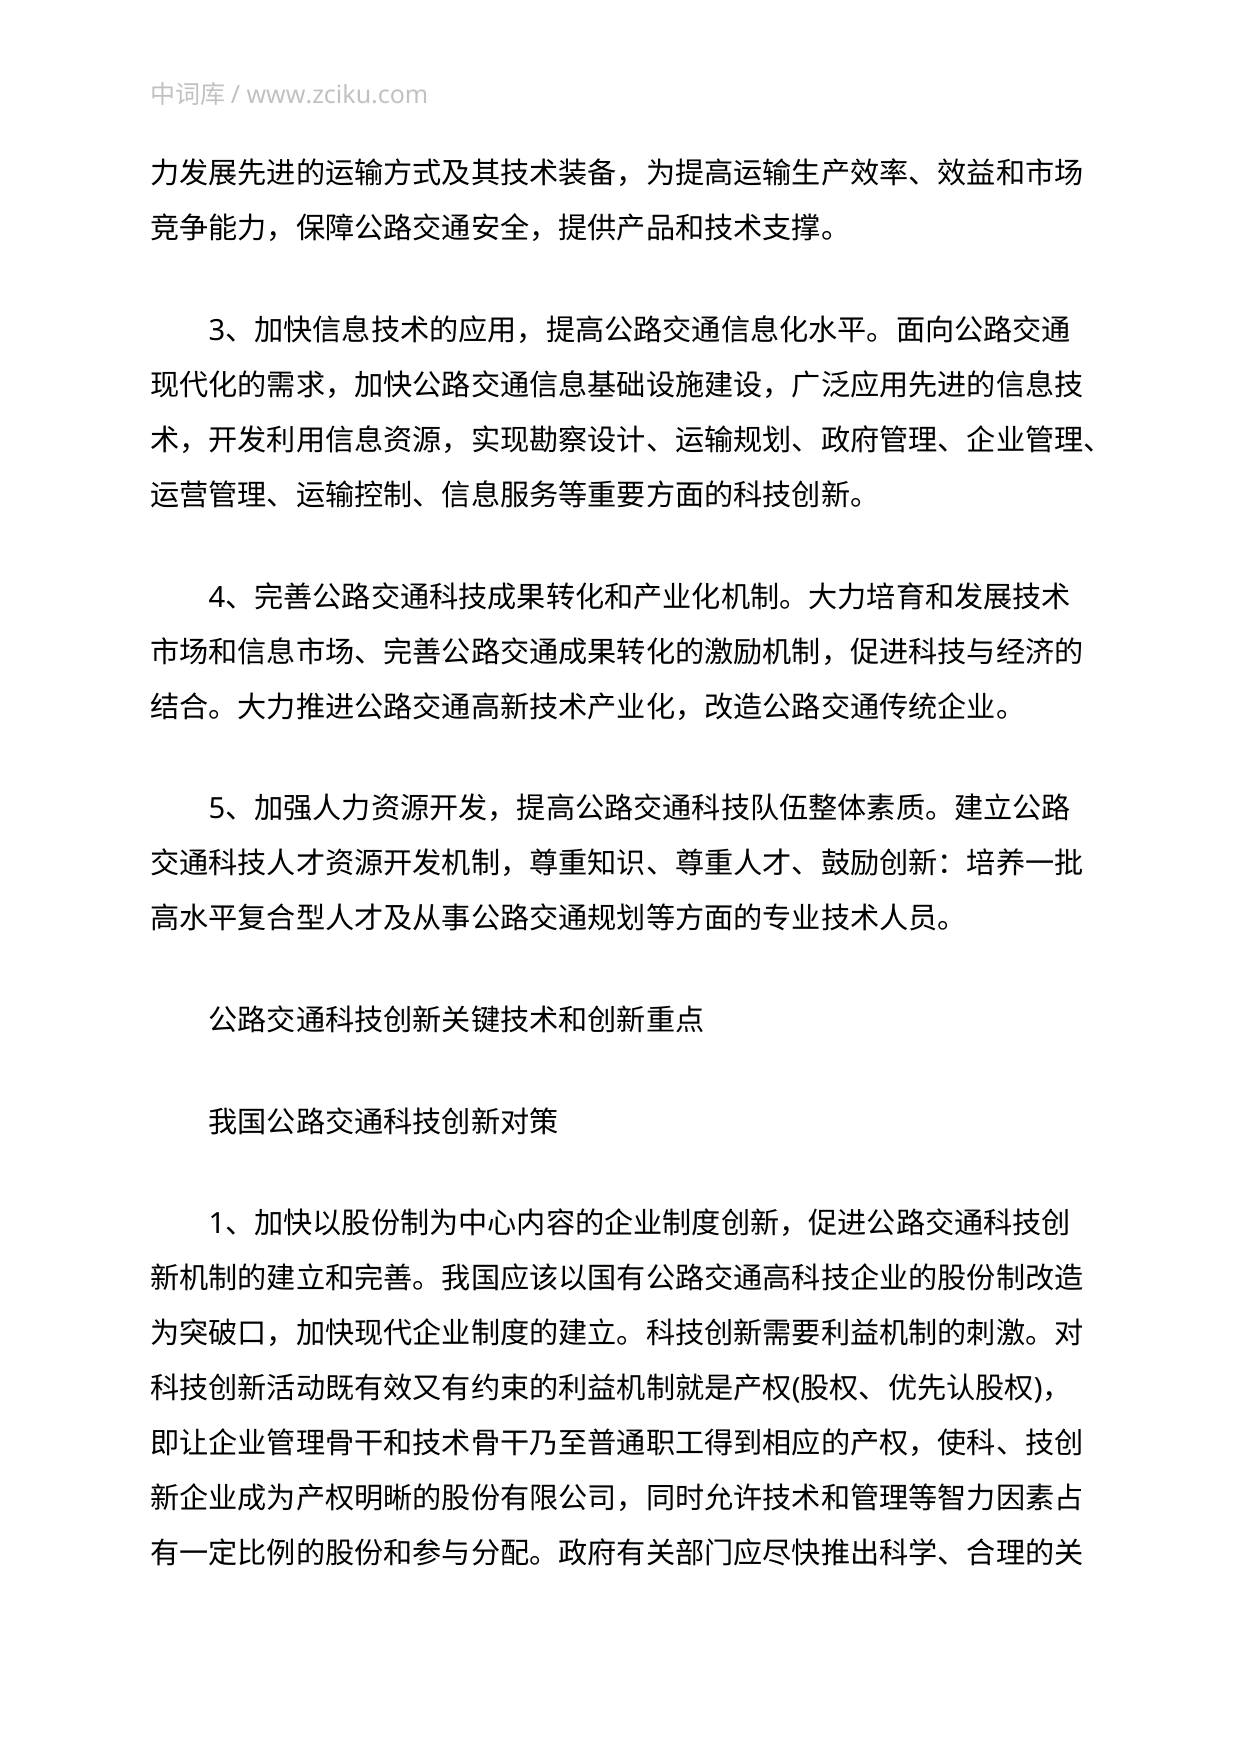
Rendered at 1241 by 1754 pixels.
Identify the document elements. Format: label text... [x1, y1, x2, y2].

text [150, 1200, 1090, 1572]
text 公路交通科技创新关键技术和创新重点 [150, 997, 1090, 1039]
text 3、加快信息技术的应用，提高公路交通信息化水平。面向公路交通现代化的需求，加快公路交通信息基础设施建设，广泛应用先进的信息技术，开发利用信息资源，实现勘察设计、运输规划、政府管理、企业管理、运营管理、运输控制、信息服务等重要方面的科技创新。 [150, 307, 1090, 514]
text 4、完善公路交通科技成果转化和产业化机制。大力培育和发展技术市场和信息市场、完善公路交通成果转化的激励机制，促进科技与经济的结合。大力推进公路交通高新技术产业化，改造公路交通传统企业。 [150, 573, 1090, 725]
text 5、加强人力资源开发，提高公路交通科技队伍整体素质。建立公路交通科技人才资源开发机制，尊重知识、尊重人才、鼓励创新：培养一批高水平复合型人才及从事公路交通规划等方面的专业技术人员。 [150, 785, 1090, 937]
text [150, 150, 1090, 247]
text 我国公路交通科技创新对策 [150, 1098, 1090, 1141]
